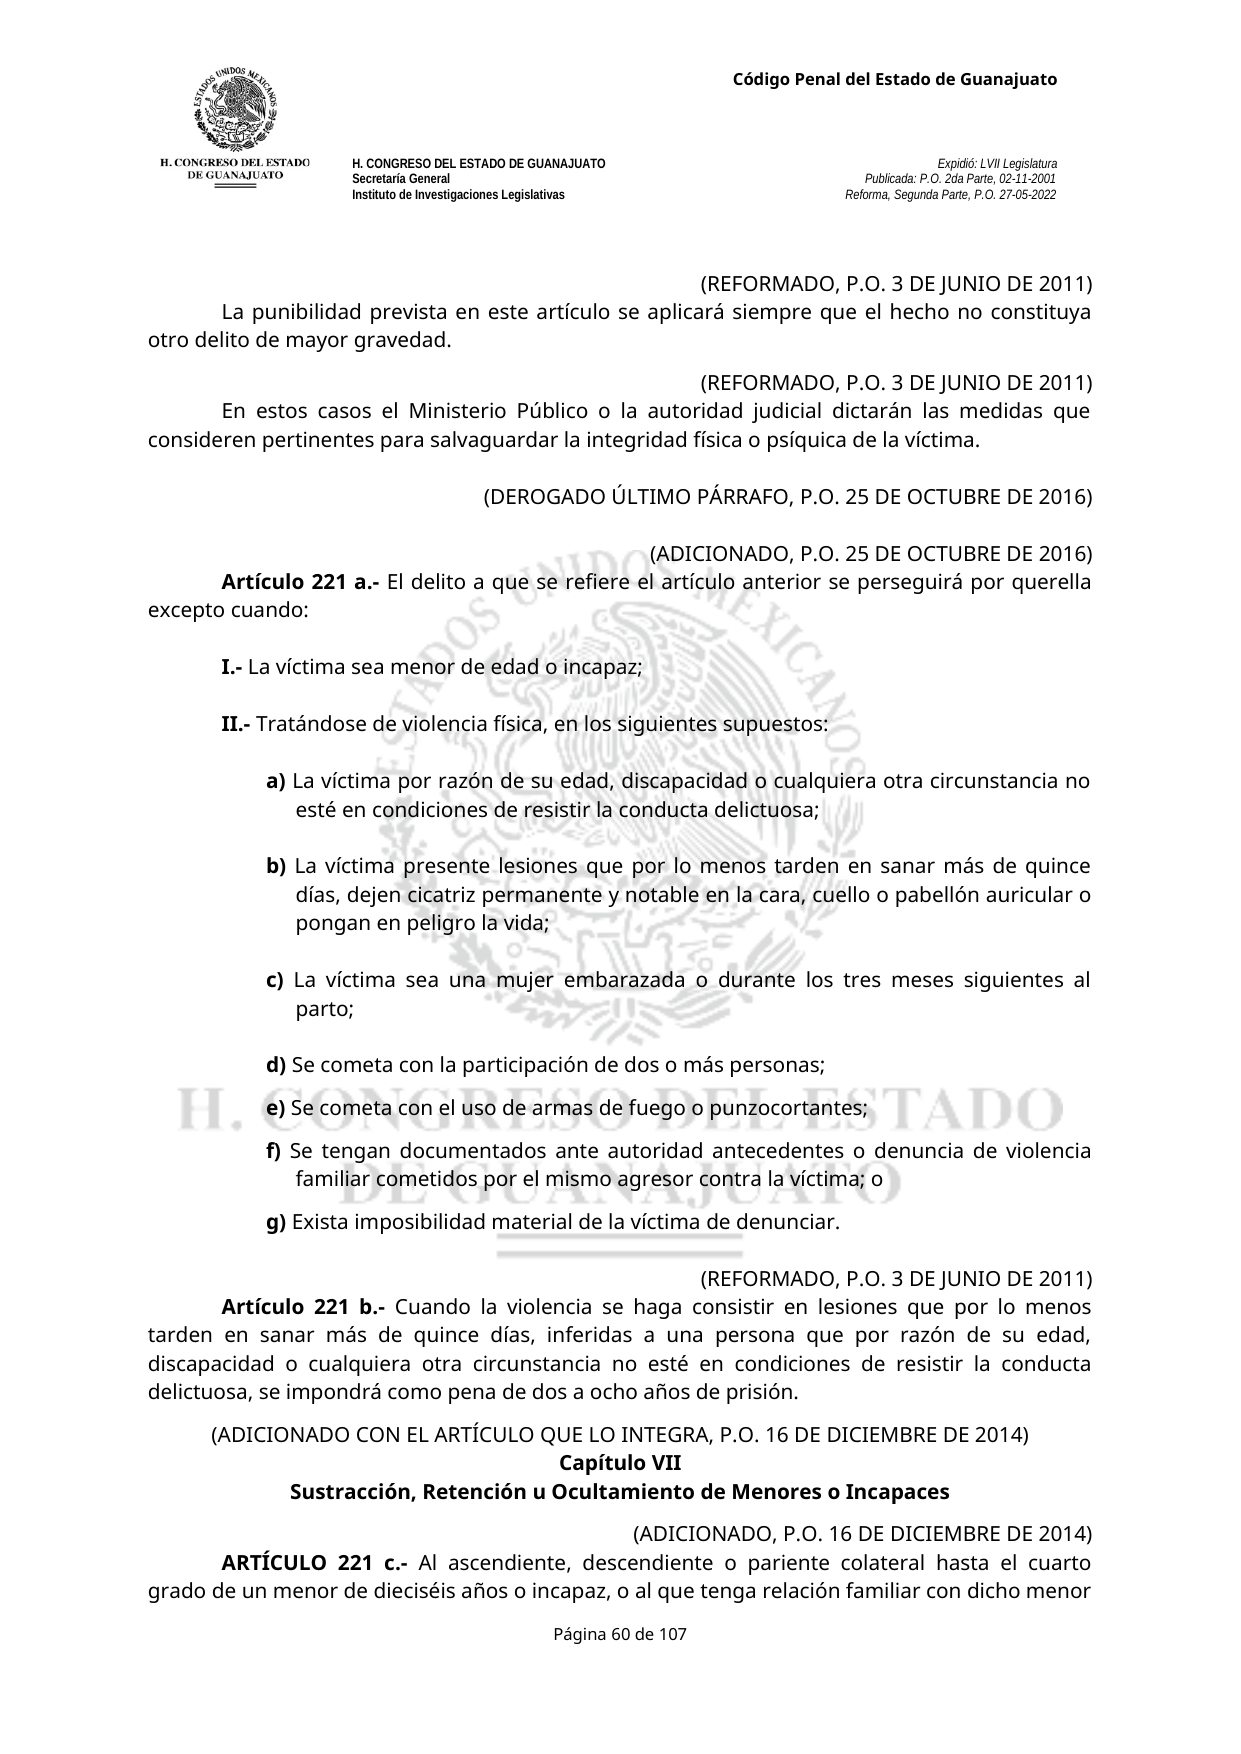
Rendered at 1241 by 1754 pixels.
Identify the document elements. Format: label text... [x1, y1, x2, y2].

text (DEROGADO ÚLTIMO PÁRRAFO, P.O. 25 DE OCTUBRE DE 2016) [148, 482, 1092, 510]
text (ADICIONADO, P.O. 16 DE DICIEMBRE DE 2014) [148, 1519, 1092, 1548]
text (REFORMADO, P.O. 3 DE JUNIO DE 2011) [148, 368, 1092, 397]
text f) Se tengan documentados ante autoridad antecedentes o denuncia de violencia familiar cometidos por el mismo agresor contra la víctima; o [266, 1136, 1092, 1193]
text a) La víctima por razón de su edad, discapacidad o cualquiera otra circunstancia no esté en condiciones de resistir la conducta delictuosa; [266, 766, 1092, 823]
text En estos casos el Ministerio Público o la autoridad judicial dictarán las medidas que consideren pertinentes para salvaguardar la integridad física o psíquica de la víctima. [148, 397, 1092, 453]
text (REFORMADO, P.O. 3 DE JUNIO DE 2011) [148, 269, 1092, 297]
text Artículo 221 a.- El delito a que se refiere el artículo anterior se perseguirá por querella excepto cuando: [148, 567, 1092, 624]
text I.- La víctima sea menor de edad o incapaz; [148, 652, 1092, 681]
text II.- Tratándose de violencia física, en los siguientes supuestos: [148, 709, 1092, 738]
text g) Exista imposibilidad material de la víctima de denunciar. [266, 1207, 1092, 1235]
text Sustracción, Retención u Ocultamiento de Menores o Incapaces [148, 1477, 1092, 1505]
text (REFORMADO, P.O. 3 DE JUNIO DE 2011) [148, 1264, 1092, 1292]
text b) La víctima presente lesiones que por lo menos tarden en sanar más de quince días, dejen cicatriz permanente y notable en la cara, cuello o pabellón auricular o pongan en peligro la vida; [266, 852, 1092, 937]
text d) Se cometa con la participación de dos o más personas; [266, 1051, 1092, 1079]
text Capítulo VII [148, 1448, 1092, 1477]
text La punibilidad prevista en este artículo se aplicará siempre que el hecho no constituya otro delito de mayor gravedad. [148, 297, 1092, 354]
text (ADICIONADO, P.O. 25 DE OCTUBRE DE 2016) [148, 539, 1092, 567]
text c) La víctima sea una mujer embarazada o durante los tres meses siguientes al parto; [266, 965, 1092, 1022]
text Artículo 221 b.- Cuando la violencia se haga consistir en lesiones que por lo menos tarden en sanar más de quince días, inferidas a una persona que por razón de su edad, discapacidad o cualquiera otra circunstancia no esté en condiciones de resistir la conducta delictuosa, se impondrá como pena de dos a ocho años de prisión. [148, 1292, 1092, 1406]
picture [160, 67, 310, 194]
text e) Se cometa con el uso de armas de fuego o punzocortantes; [266, 1093, 1092, 1122]
text (ADICIONADO CON EL ARTÍCULO QUE LO INTEGRA, P.O. 16 DE DICIEMBRE DE 2014) [148, 1420, 1092, 1448]
